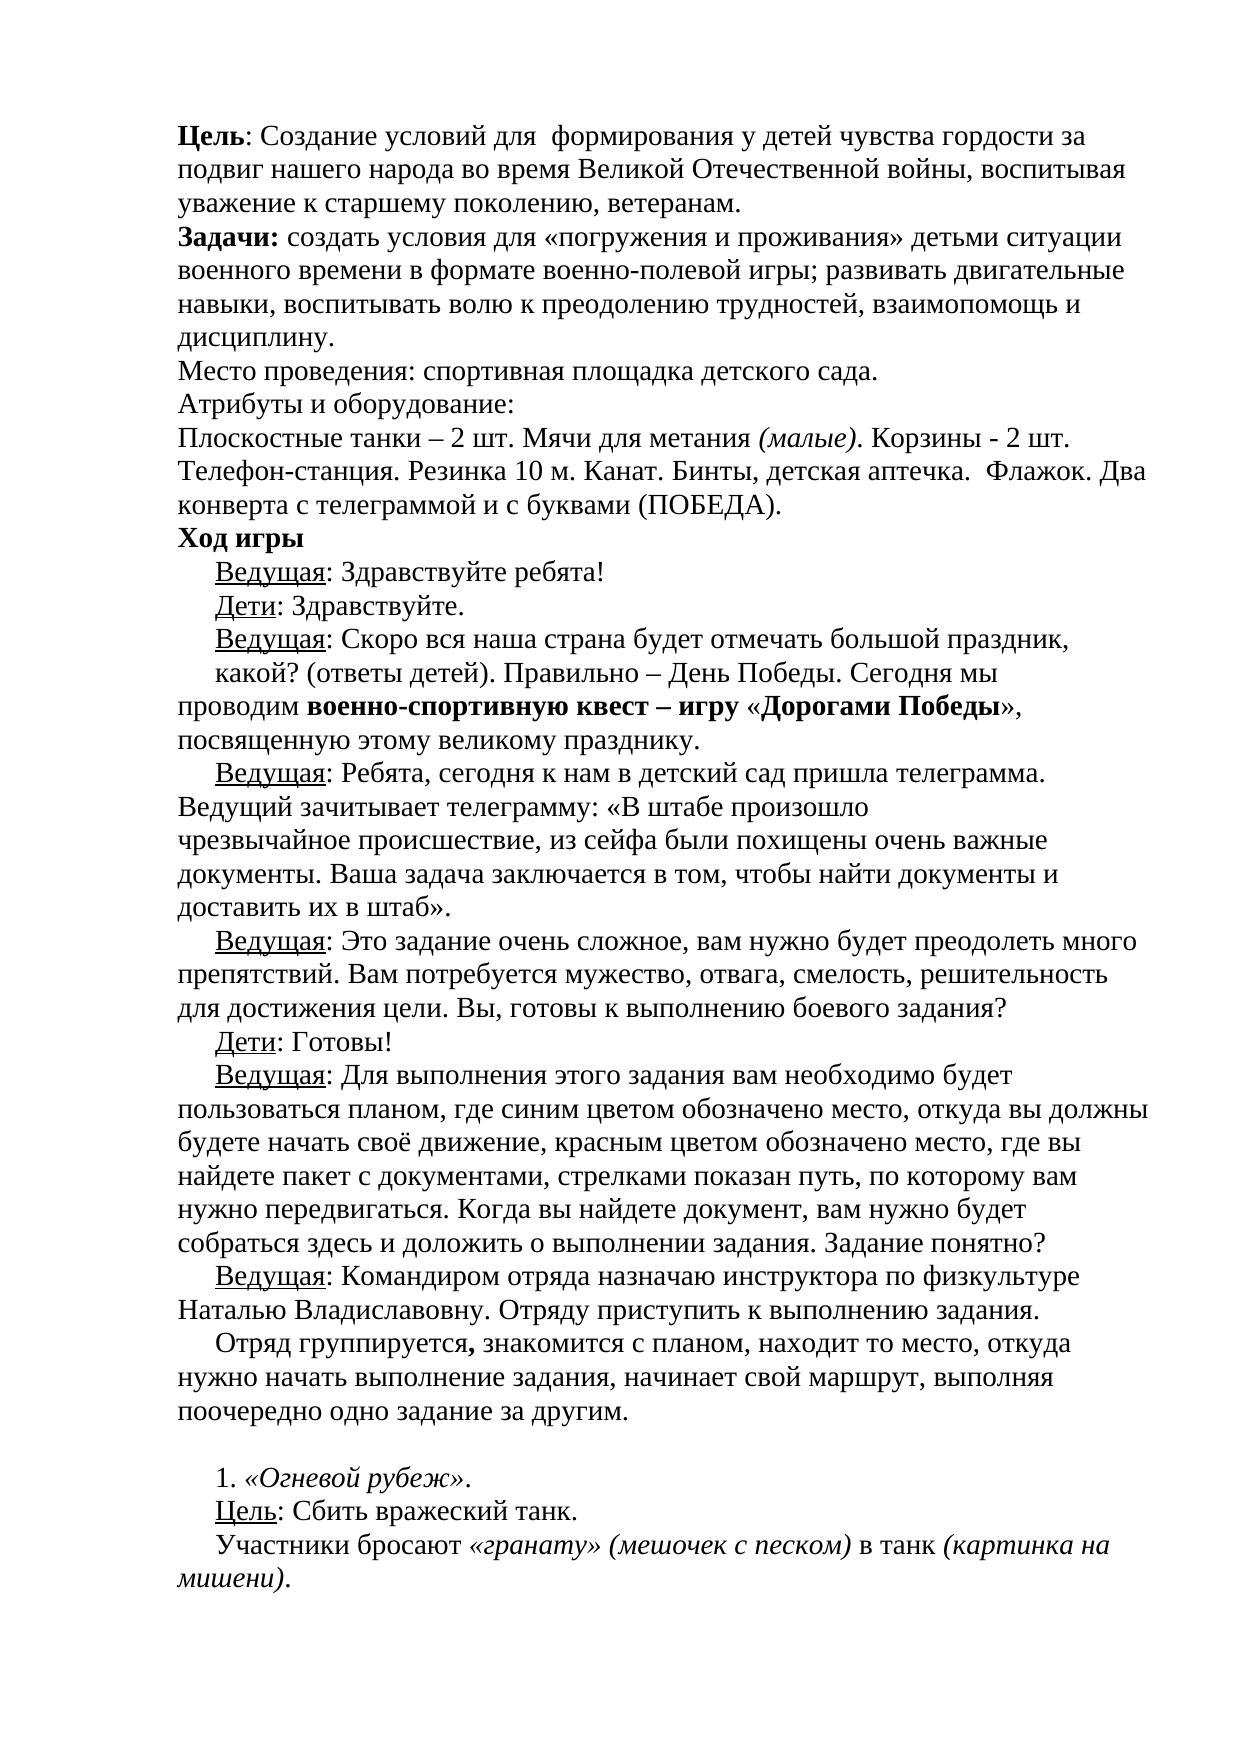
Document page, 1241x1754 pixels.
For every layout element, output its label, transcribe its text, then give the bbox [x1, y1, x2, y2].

text Отряд группируется, знакомится с планом, находит то место, откуда нужно начать выполнение задания, начинает свой маршрут, выполняя поочередно одно задание за другим. [177, 1326, 1152, 1426]
text Ведущая: Ребята, сегодня к нам в детский сад пришла телеграмма. Ведущий зачитывает телеграмму: «В штабе произошло чрезвычайное происшествие, из сейфа были похищены очень важные документы. Ваша задача заключается в том, чтобы найти документы и доставить их в штаб». [177, 755, 1152, 923]
text Ведущая: Скоро вся наша страна будет отмечать большой праздник, [177, 621, 1152, 655]
text какой? (ответы детей). Правильно – День Победы. Сегодня мы проводим военно-спортивную квест – игру «Дорогами Победы», посвященную этому великому празднику. [177, 655, 1152, 755]
text Дети: Готовы! [177, 1024, 1152, 1057]
text Атрибуты и оборудование: [177, 386, 1152, 420]
text Ведущая: Здравствуйте ребята! [177, 554, 1152, 588]
text Цель: Создание условий для формирования у детей чувства гордости за подвиг нашего народа во время Великой Отечественной войны, воспитывая уважение к старшему поколению, ветеранам. Задачи: создать условия для «погружения и проживания» детьми ситуации военного времени в формате военно-полевой игры; развивать двигательные навыки, воспитывать волю к преодолению трудностей, взаимопомощь и дисциплину. [177, 118, 1152, 353]
text Дети: Здравствуйте. [177, 588, 1152, 621]
text Место проведения: спортивная площадка детского сада. [177, 353, 1152, 386]
text 1. «Огневой рубеж». [177, 1460, 1152, 1493]
text Участники бросают «гранату» (мешочек с песком) в танк (картинка на мишени). [177, 1527, 1152, 1594]
text Ведущая: Это задание очень сложное, вам нужно будет преодолеть много препятствий. Вам потребуется мужество, отвага, смелость, решительность для достижения цели. Вы, готовы к выполнению боевого задания? [177, 923, 1152, 1024]
text Плоскостные танки – 2 шт. Мячи для метания (малые). Корзины - 2 шт. Телефон-станция. Резинка 10 м. Канат. Бинты, детская аптечка. Флажок. Два конверта с телеграммой и с буквами (ПОБЕДА). [177, 420, 1152, 521]
text Цель: Сбить вражеский танк. [177, 1493, 1152, 1527]
subtitle Ход игры [177, 521, 1152, 554]
text Ведущая: Для выполнения этого задания вам необходимо будет пользоваться планом, где синим цветом обозначено место, откуда вы должны будете начать своё движение, красным цветом обозначено место, где вы найдете пакет с документами, стрелками показан путь, по которому вам нужно передвигаться. Когда вы найдете документ, вам нужно будет собраться здесь и доложить о выполнении задания. Задание понятно? [177, 1057, 1152, 1258]
text Ведущая: Командиром отряда назначаю инструктора по физкультуре Наталью Владиславовну. Отряду приступить к выполнению задания. [177, 1258, 1152, 1326]
